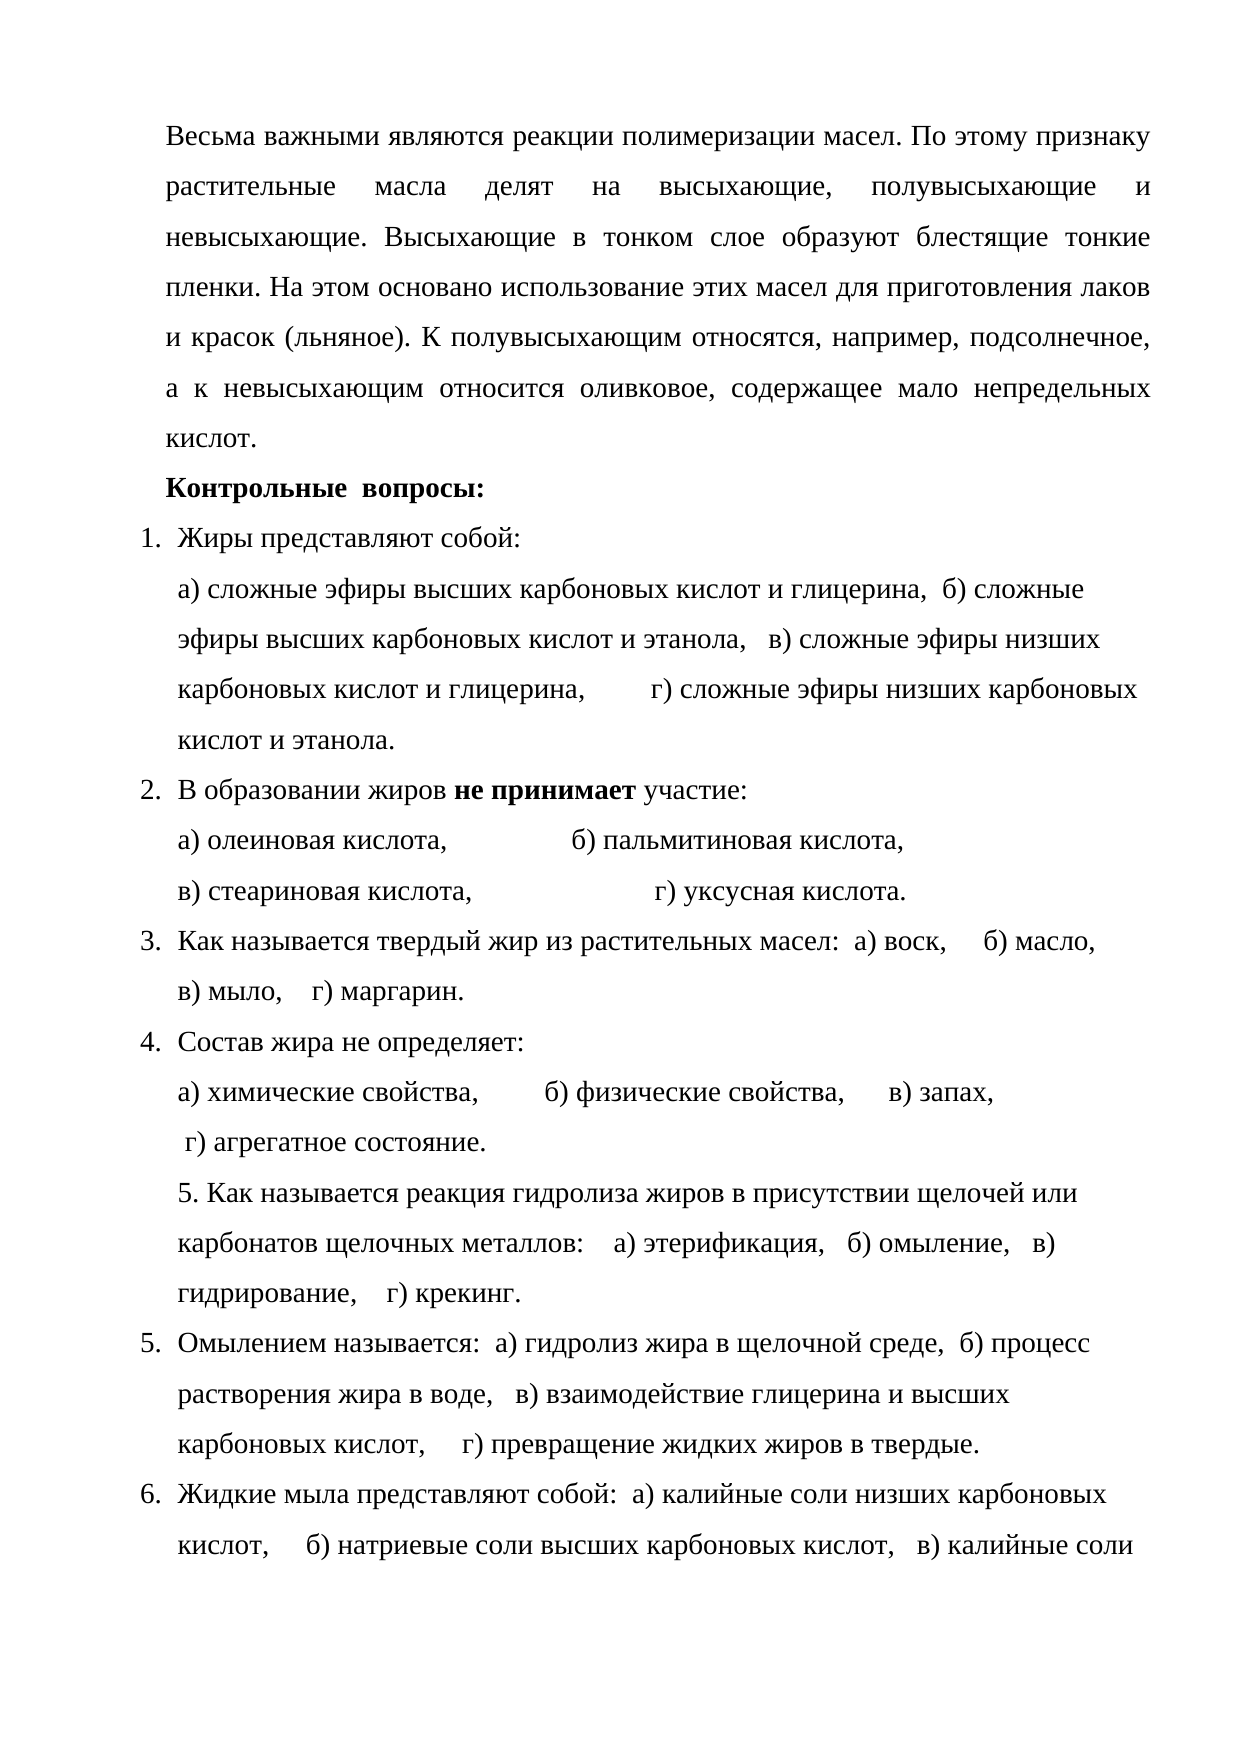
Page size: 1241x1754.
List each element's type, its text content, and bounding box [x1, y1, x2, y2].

list Жиры представляют собой: а) сложные эфиры высших карбоновых кислот и глицерина, б) сложные эфиры высших карбоновых кислот и этанола, в) сложные эфиры низших карбоновых кислот и глицерина, г) сложные эфиры низших карбоновых кислот и этанола. [140, 521, 1152, 755]
list Состав жира не определяет: а) химические свойства, б) физические свойства, в) запах, [140, 1024, 1152, 1108]
list Как называется твердый жир из растительных масел: а) воск, б) масло, в) мыло, г) маргарин. [140, 923, 1152, 1007]
list Омылением называется: а) гидролиз жира в щелочной среде, б) процесс растворения жира в воде, в) взаимодействие глицерина и высших карбоновых кислот, г) превращение жидких жиров в твердые. [140, 1326, 1152, 1460]
text Весьма важными являются реакции полимеризации масел. По этому признаку растительные масла делят на высыхающие, полувысыхающие и невысыхающие. Высыхающие в тонком слое образуют блестящие тонкие пленки. На этом основано использование этих масел для приготовления лаков и красок (льняное). К полувысыхающим относятся, например, подсолнечное, а к невысыхающим относится оливковое, содержащее мало непредельных кислот. [165, 118, 1152, 453]
text г) агрегатное состояние. [177, 1124, 1152, 1158]
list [140, 1477, 1152, 1560]
text Контрольные вопросы: [165, 470, 1152, 504]
text в) стеариновая кислота, г) уксусная кислота. [177, 873, 1152, 906]
list В образовании жиров не принимает участие: а) олеиновая кислота, б) пальмитиновая кислота, [140, 772, 1152, 856]
text 5. Как называется реакция гидролиза жиров в присутствии щелочей или карбонатов щелочных металлов: а) этерификация, б) омыление, в) гидрирование, г) крекинг. [177, 1175, 1152, 1309]
